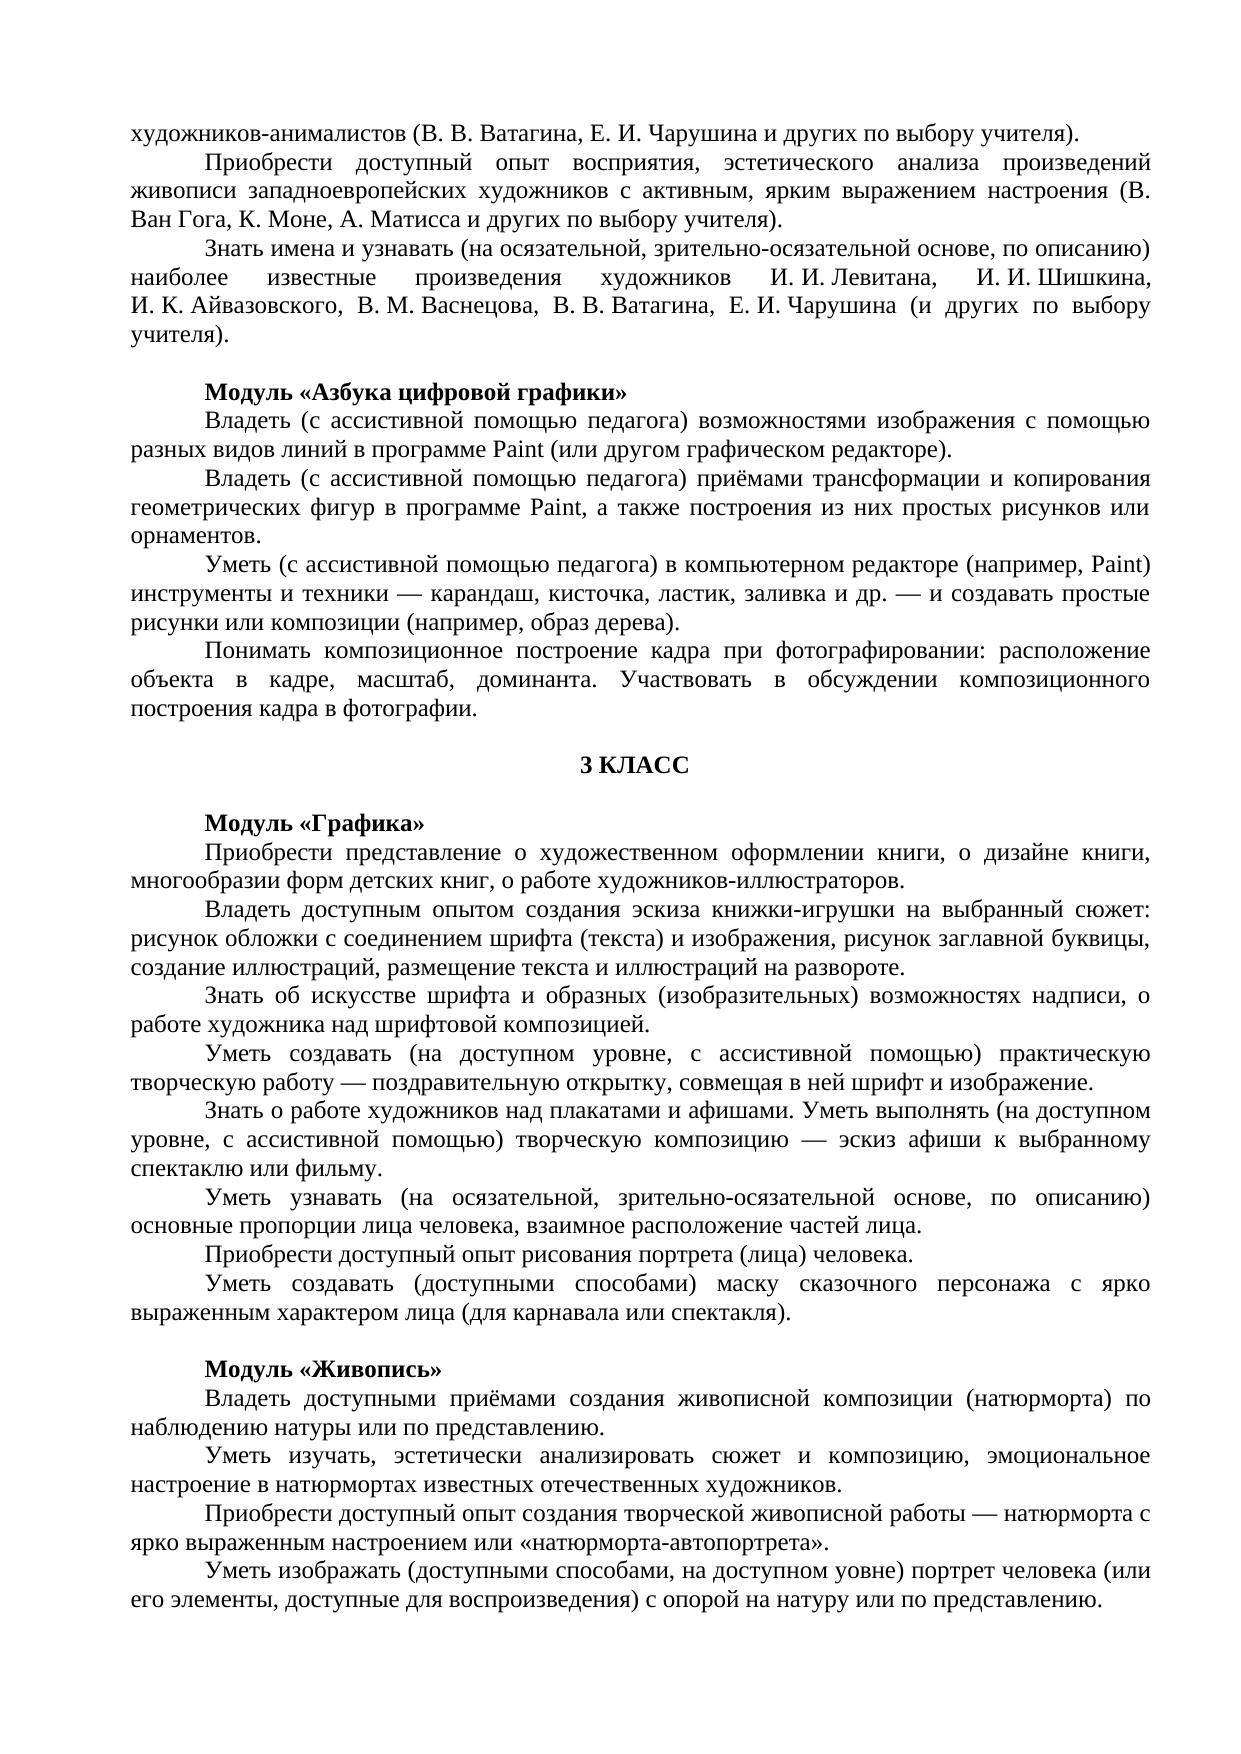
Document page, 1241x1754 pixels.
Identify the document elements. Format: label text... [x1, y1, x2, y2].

text Модуль «Живопись» [130, 1354, 1152, 1383]
text Владеть (с ассистивной помощью педагога) приёмами трансформации и копирования геометрических фигур в программе Paint, а также построения из них простых рисунков или орнаментов. [130, 463, 1152, 549]
text Владеть доступным опытом создания эскиза книжки-игрушки на выбранный сюжет: рисунок обложки с соединением шрифта (текста) и изображения, рисунок заглавной буквицы, создание иллюстраций, размещение текста и иллюстраций на развороте. [130, 894, 1152, 981]
text Уметь изучать, эстетически анализировать сюжет и композицию, эмоциональное настроение в натюрмортах известных отечественных художников. [130, 1441, 1152, 1498]
text Модуль «Графика» [130, 808, 1152, 837]
text Знать об искусстве шрифта и образных (изобразительных) возможностях надписи, о работе художника над шрифтовой композицией. [130, 981, 1152, 1038]
subtitle 3 КЛАСС [118, 751, 1152, 779]
text Понимать композиционное построение кадра при фотографировании: расположение объекта в кадре, масштаб, доминанта. Участвовать в обсуждении композиционного построения кадра в фотографии. [130, 636, 1152, 722]
text Уметь создавать (на доступном уровне, с ассистивной помощью) практическую творческую работу — поздравительную открытку, совмещая в ней шрифт и изображение. [130, 1038, 1152, 1096]
text Владеть доступными приёмами создания живописной композиции (натюрморта) по наблюдению натуры или по представлению. [130, 1383, 1152, 1441]
text Приобрести доступный опыт восприятия, эстетического анализа произведений живописи западноевропейских художников с активным, ярким выражением настроения (В. Ван Гога, К. Моне, А. Матисса и других по выбору учителя). [130, 147, 1152, 233]
text Владеть (с ассистивной помощью педагога) возможностями изображения с помощью разных видов линий в программе Paint (или другом графическом редакторе). [130, 406, 1152, 463]
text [130, 118, 1152, 147]
text Знать о работе художников над плакатами и афишами. Уметь выполнять (на доступном уровне, с ассистивной помощью) творческую композицию — эскиз афиши к выбранному спектаклю или фильму. [130, 1096, 1152, 1182]
text Уметь (с ассистивной помощью педагога) в компьютерном редакторе (например, Paint) инструменты и техники — карандаш, кисточка, ластик, заливка и др. — и создавать простые рисунки или композиции (например, образ дерева). [130, 549, 1152, 636]
text Знать имена и узнавать (на осязательной, зрительно-осязательной основе, по описанию) наиболее известные произведения художников И. И. Левитана, И. И. Шишкина, И. К. Айвазовского, В. М. Васнецова, В. В. Ватагина, Е. И. Чарушина (и других по выбору учителя). [130, 233, 1152, 348]
text Приобрести доступный опыт рисования портрета (лица) человека. [130, 1239, 1152, 1268]
text Модуль «Азбука цифровой графики» [130, 377, 1152, 406]
text Уметь узнавать (на осязательной, зрительно-осязательной основе, по описанию) основные пропорции лица человека, взаимное расположение частей лица. [130, 1182, 1152, 1239]
text Приобрести доступный опыт создания творческой живописной работы — натюрморта с ярко выраженным настроением или «натюрморта-автопортрета». [130, 1498, 1152, 1556]
text Уметь создавать (доступными способами) маску сказочного персонажа с ярко выраженным характером лица (для карнавала или спектакля). [130, 1268, 1152, 1326]
text Приобрести представление о художественном оформлении книги, о дизайне книги, многообразии форм детских книг, о работе художников-иллюстраторов. [130, 837, 1152, 894]
text Уметь изображать (доступными способами, на доступном уовне) портрет человека (или его элементы, доступные для воспроизведения) с опорой на натуру или по представлению. [130, 1556, 1152, 1613]
